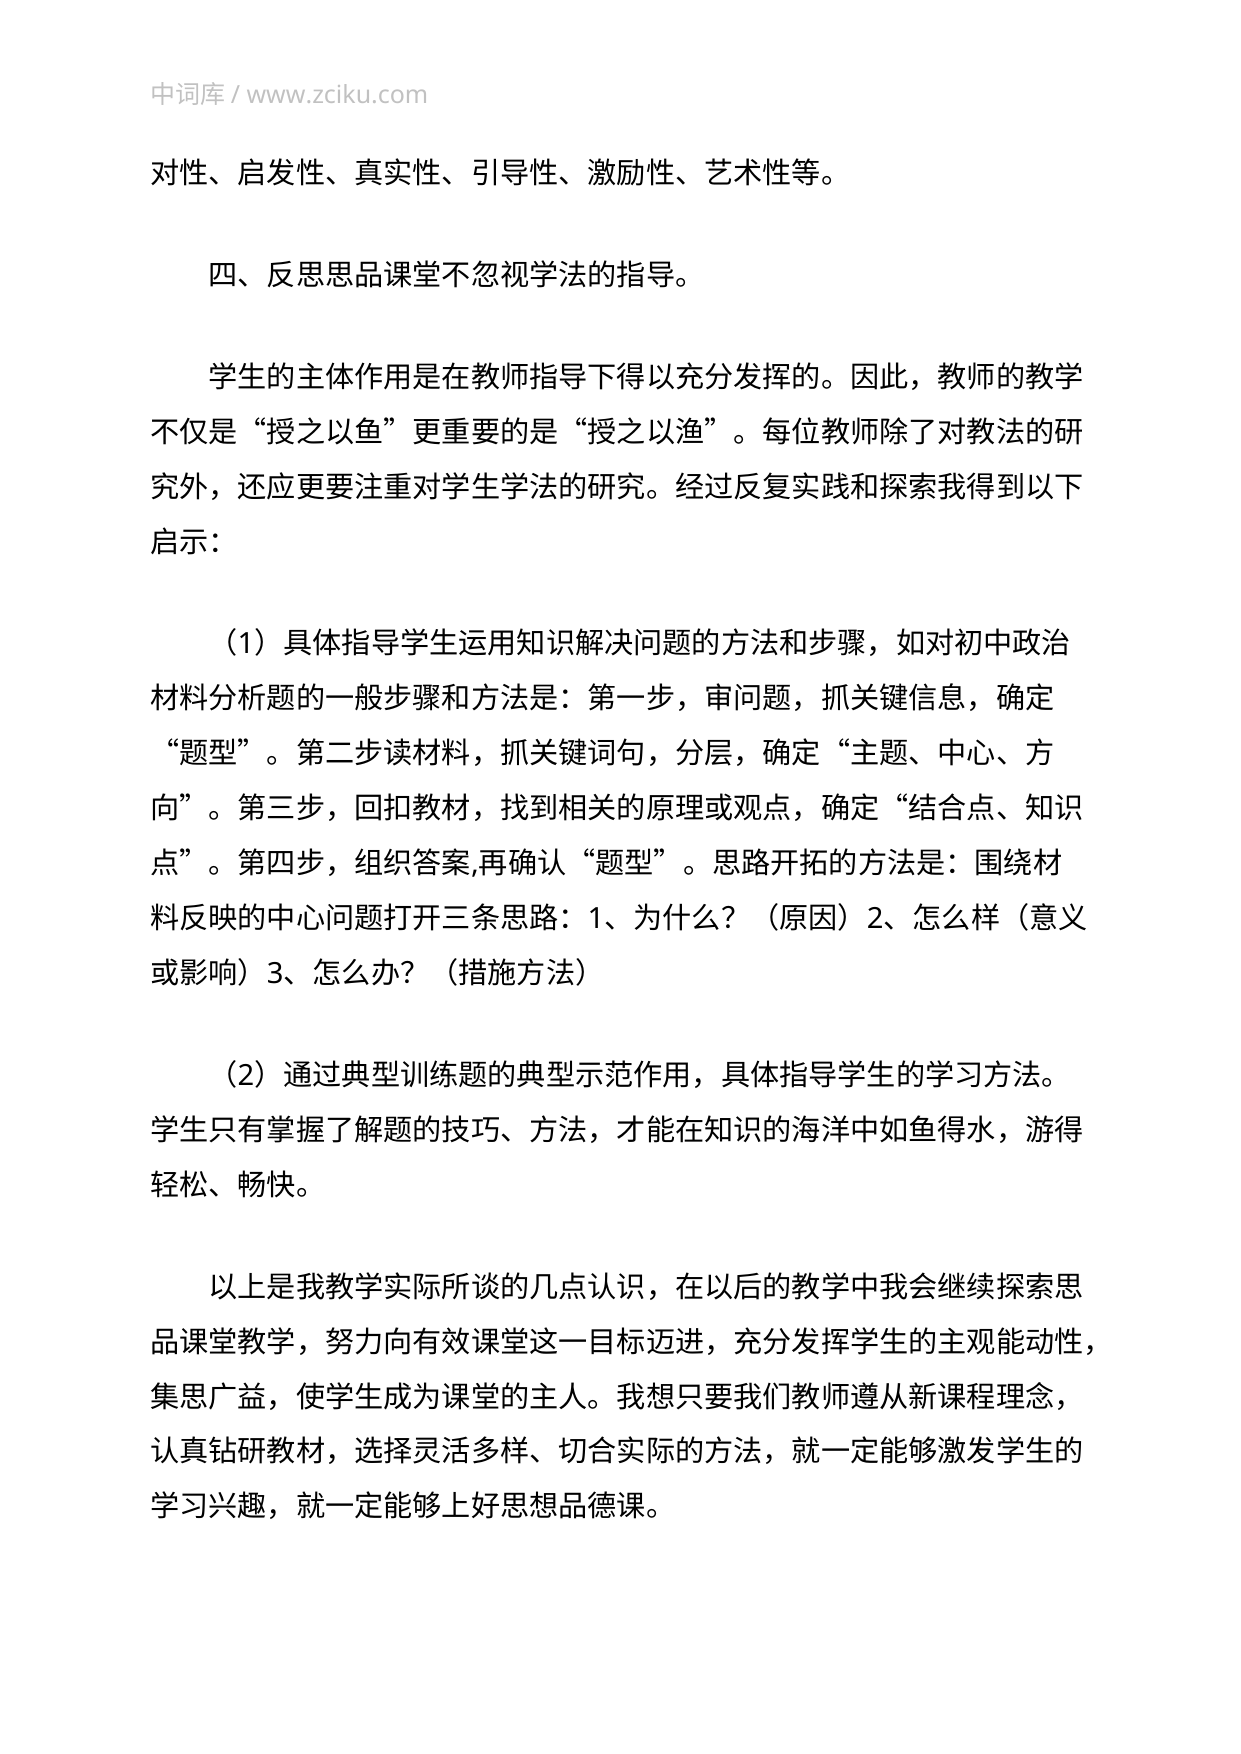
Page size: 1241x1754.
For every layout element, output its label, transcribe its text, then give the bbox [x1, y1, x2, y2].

text 四、反思思品课堂不忽视学法的指导。 [150, 252, 1090, 294]
text 学生的主体作用是在教师指导下得以充分发挥的。因此，教师的教学不仅是“授之以鱼”更重要的是“授之以渔”。每位教师除了对教法的研究外，还应更要注重对学生学法的研究。经过反复实践和探索我得到以下启示： [150, 353, 1090, 561]
text （2）通过典型训练题的典型示范作用，具体指导学生的学习方法。学生只有掌握了解题的技巧、方法，才能在知识的海洋中如鱼得水，游得轻松、畅快。 [150, 1052, 1090, 1204]
text 以上是我教学实际所谈的几点认识，在以后的教学中我会继续探索思品课堂教学，努力向有效课堂这一目标迈进，充分发挥学生的主观能动性，集思广益，使学生成为课堂的主人。我想只要我们教师遵从新课程理念，认真钻研教材，选择灵活多样、切合实际的方法，就一定能够激发学生的学习兴趣，就一定能够上好思想品德课。 [150, 1263, 1090, 1525]
text （1）具体指导学生运用知识解决问题的方法和步骤，如对初中政治材料分析题的一般步骤和方法是：第一步，审问题，抓关键信息，确定“题型”。第二步读材料，抓关键词句，分层，确定“主题、中心、方向”。第三步，回扣教材，找到相关的原理或观点，确定“结合点、知识点”。第四步，组织答案,再确认“题型”。思路开拓的方法是：围绕材料反映的中心问题打开三条思路：1、为什么？（原因）2、怎么样（意义或影响）3、怎么办？（措施方法） [150, 620, 1090, 992]
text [150, 150, 1090, 192]
